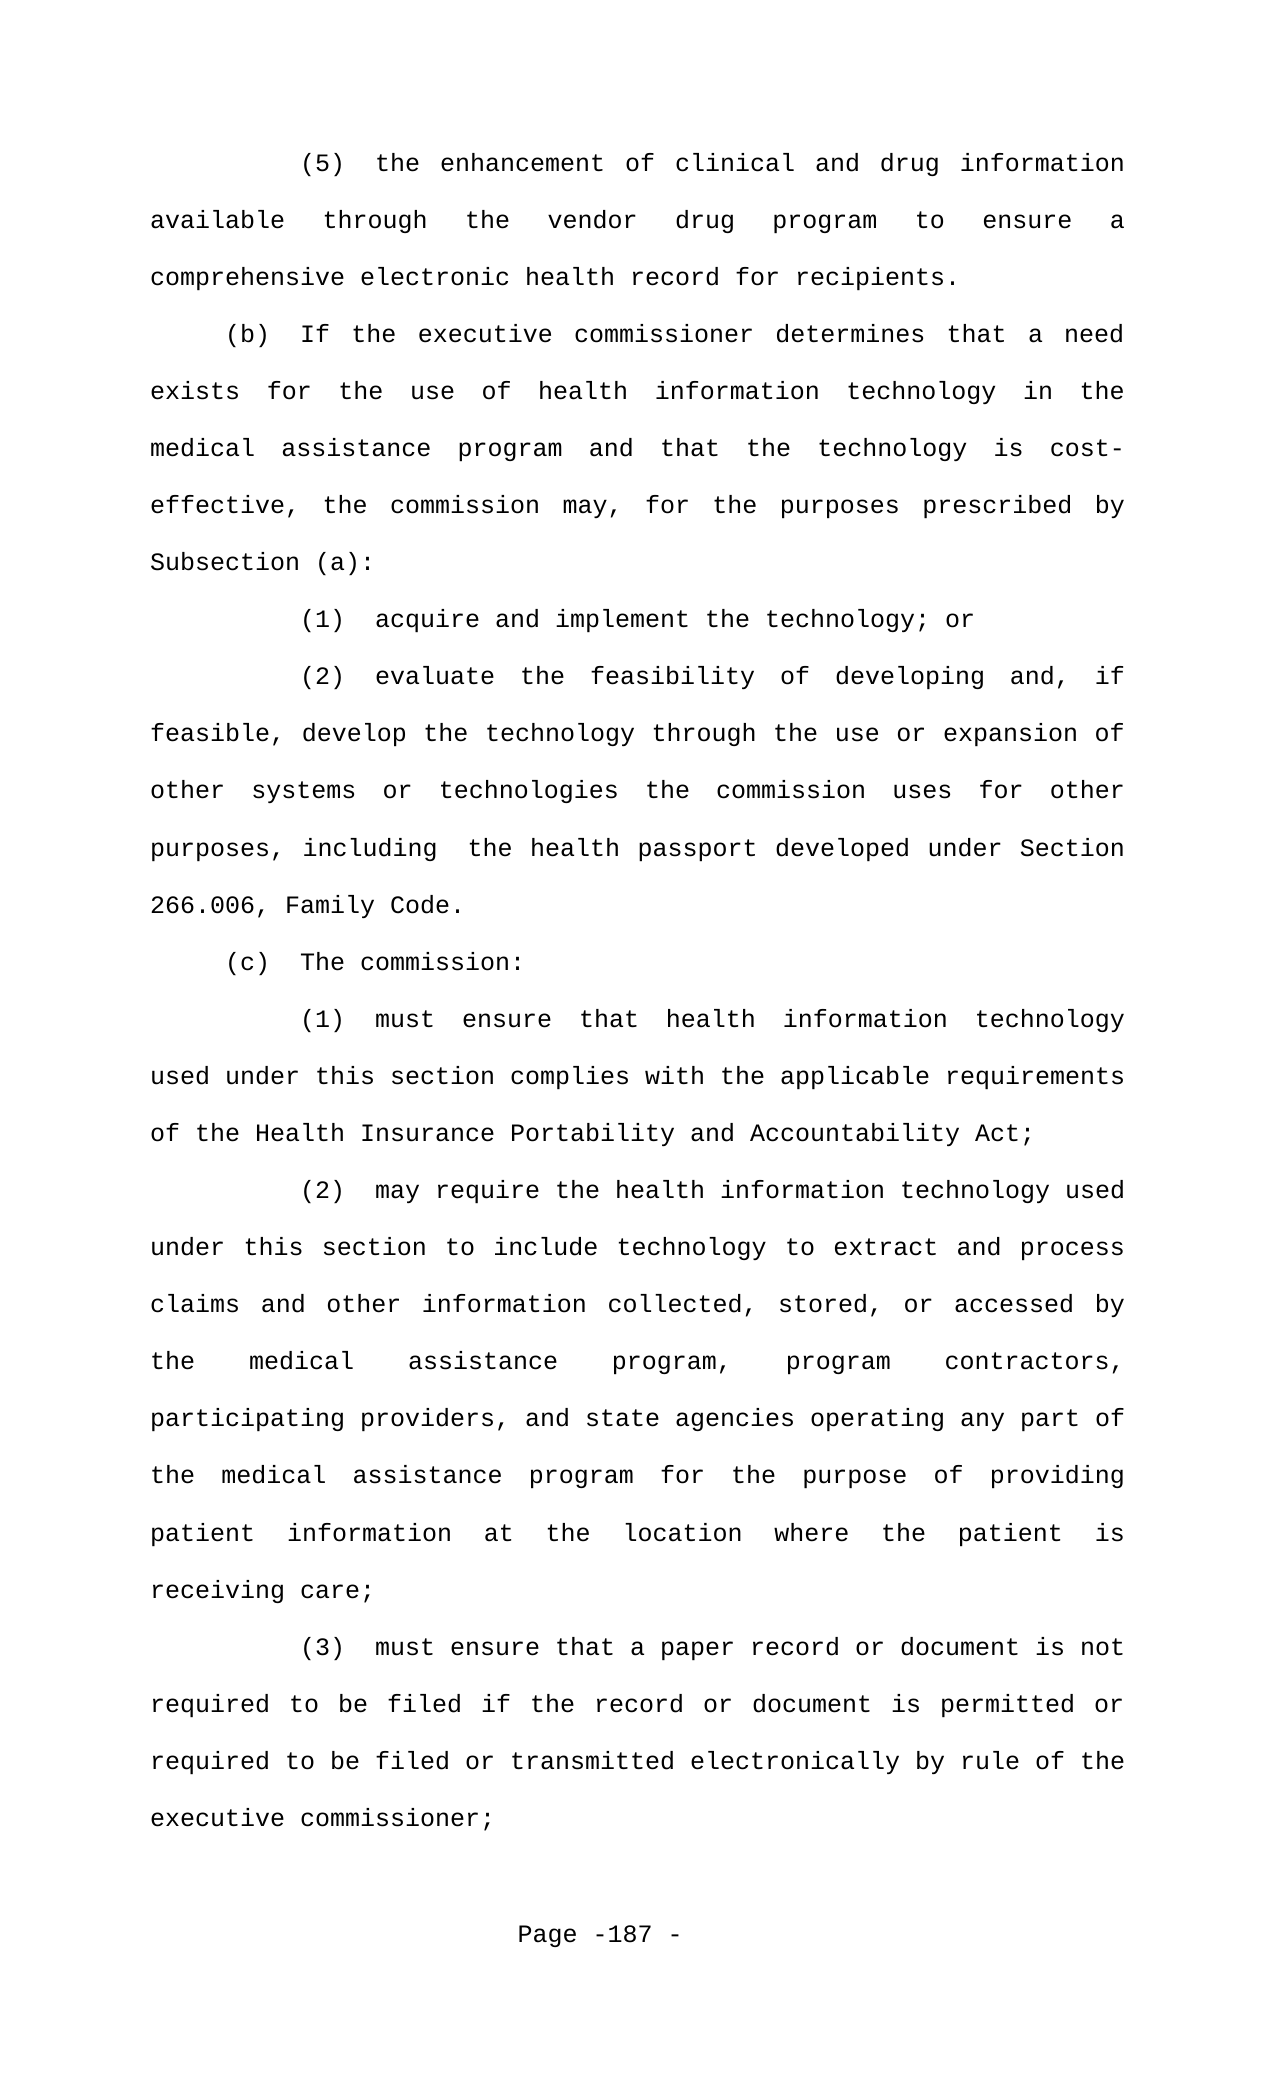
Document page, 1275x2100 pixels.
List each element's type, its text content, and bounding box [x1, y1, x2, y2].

text (3) must ensure that a paper record or document is not required to be filed if the record or document is permitted or required to be filed or transmitted electronically by rule of the executive commissioner; [150, 1634, 1125, 1834]
text (1) must ensure that health information technology used under this section complies with the applicable requirements of the Health Insurance Portability and Accountability Act; [150, 1006, 1125, 1149]
text (2) evaluate the feasibility of developing and, if feasible, develop the technology through the use or expansion of other systems or technologies the commission uses for other purposes, including the health passport developed under Section 266.006, Family Code. [150, 664, 1125, 921]
text (b) If the executive commissioner determines that a need exists for the use of health information technology in the medical assistance program and that the technology is cost-effective, the commission may, for the purposes prescribed by Subsection (a): [150, 321, 1125, 578]
text (5) the enhancement of clinical and drug information available through the vendor drug program to ensure a comprehensive electronic health record for recipients. [150, 150, 1125, 293]
text (c) The commission: [150, 949, 1125, 978]
text (2) may require the health information technology used under this section to include technology to extract and process claims and other information collected, stored, or accessed by the medical assistance program, program contractors, participating providers, and state agencies operating any part of the medical assistance program for the purpose of providing patient information at the location where the patient is receiving care; [150, 1177, 1125, 1606]
text (1) acquire and implement the technology; or [150, 607, 1125, 635]
